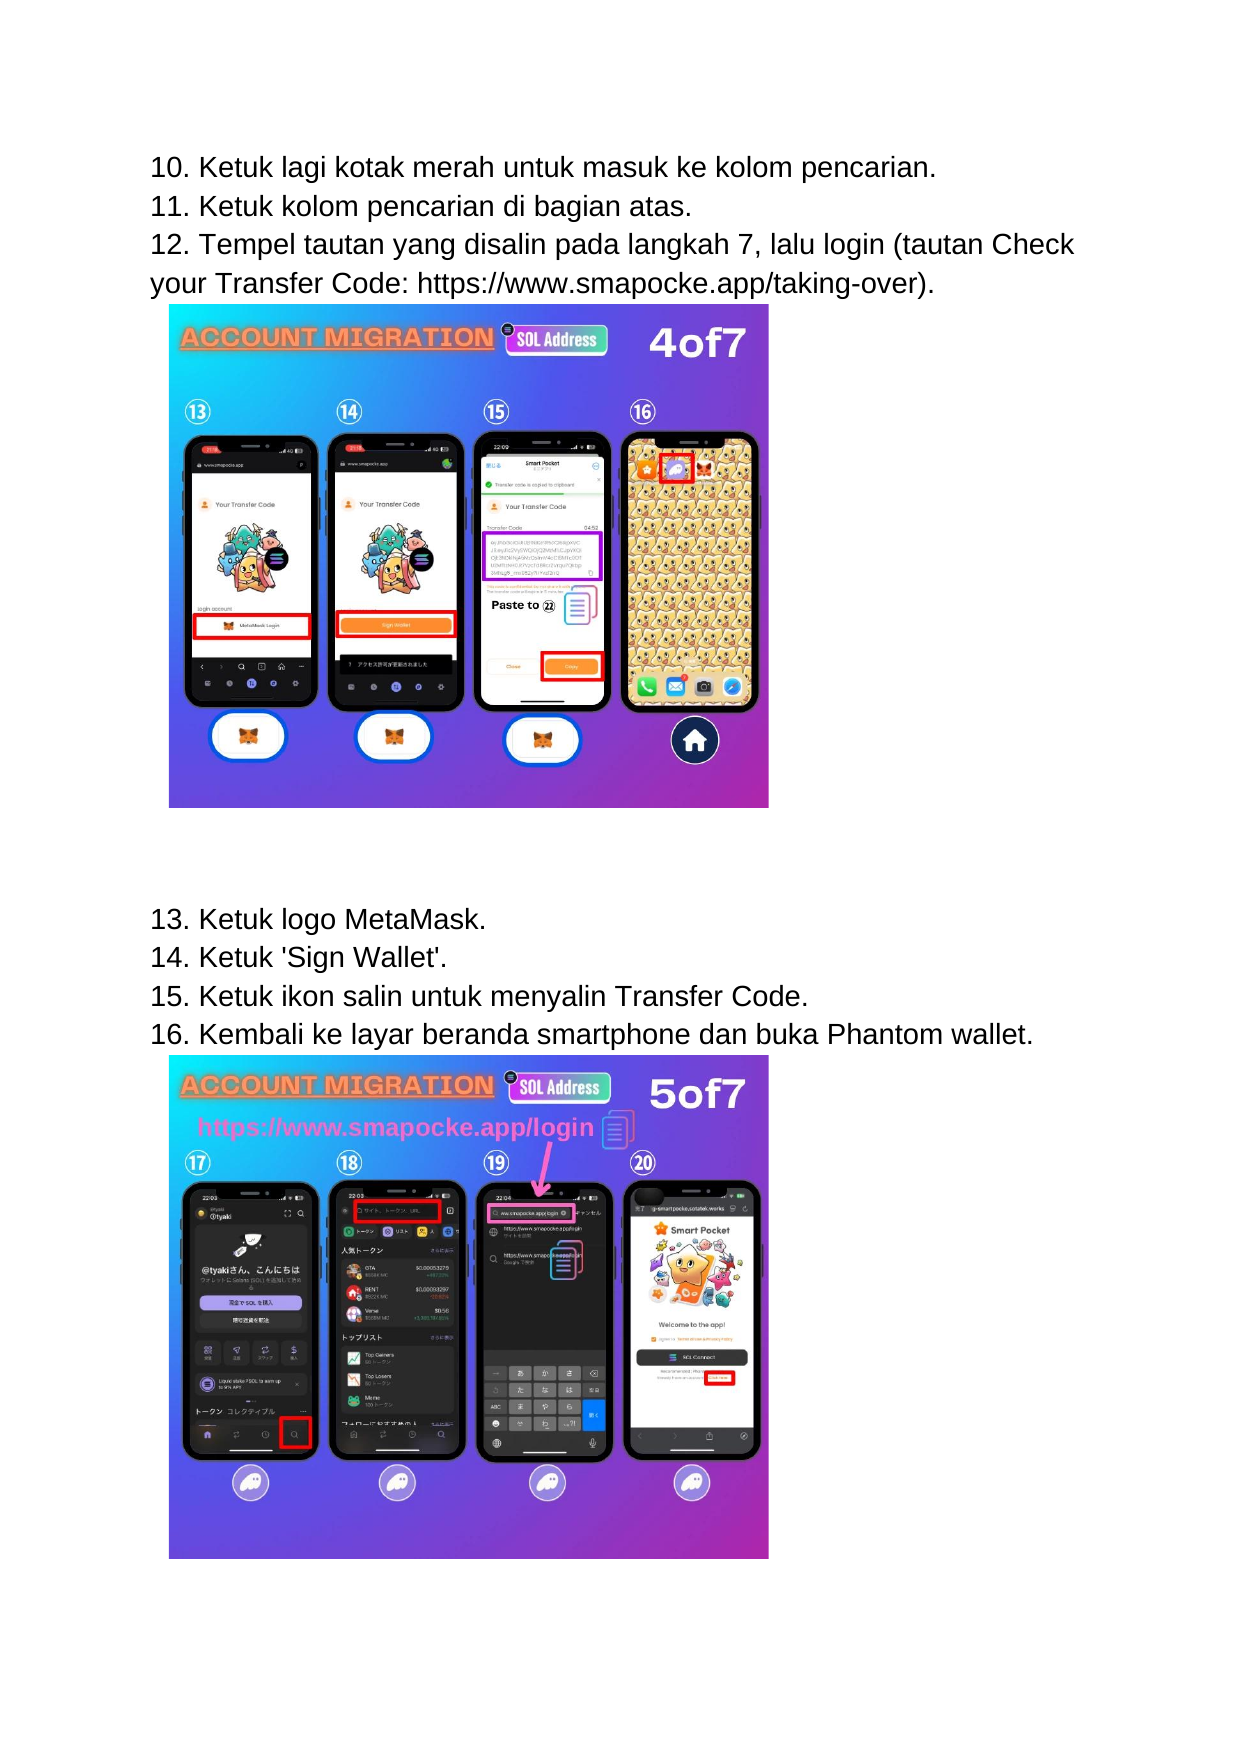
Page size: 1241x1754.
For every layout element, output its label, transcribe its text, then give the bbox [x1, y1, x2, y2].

text 11. Ketuk kolom pencarian di bagian atas. [150, 188, 1090, 222]
picture [168, 1055, 769, 1559]
text 13. Ketuk logo MetaMask. [150, 902, 1090, 935]
text 12. Tempel tautan yang disalin pada langkah 7, lalu login (tautan Check your Transfer Code: https://www.smapocke.app/taking-over). [150, 227, 1090, 299]
picture [168, 304, 769, 808]
text 15. Ketuk ikon salin untuk menyalin Transfer Code. [150, 979, 1090, 1012]
text 16. Kembali ke layar beranda smartphone dan buka Phantom wallet. [150, 1017, 1090, 1051]
text 14. Ketuk 'Sign Wallet'. [150, 940, 1090, 974]
text 10. Ketuk lagi kotak merah untuk masuk ke kolom pencarian. [150, 150, 1090, 183]
